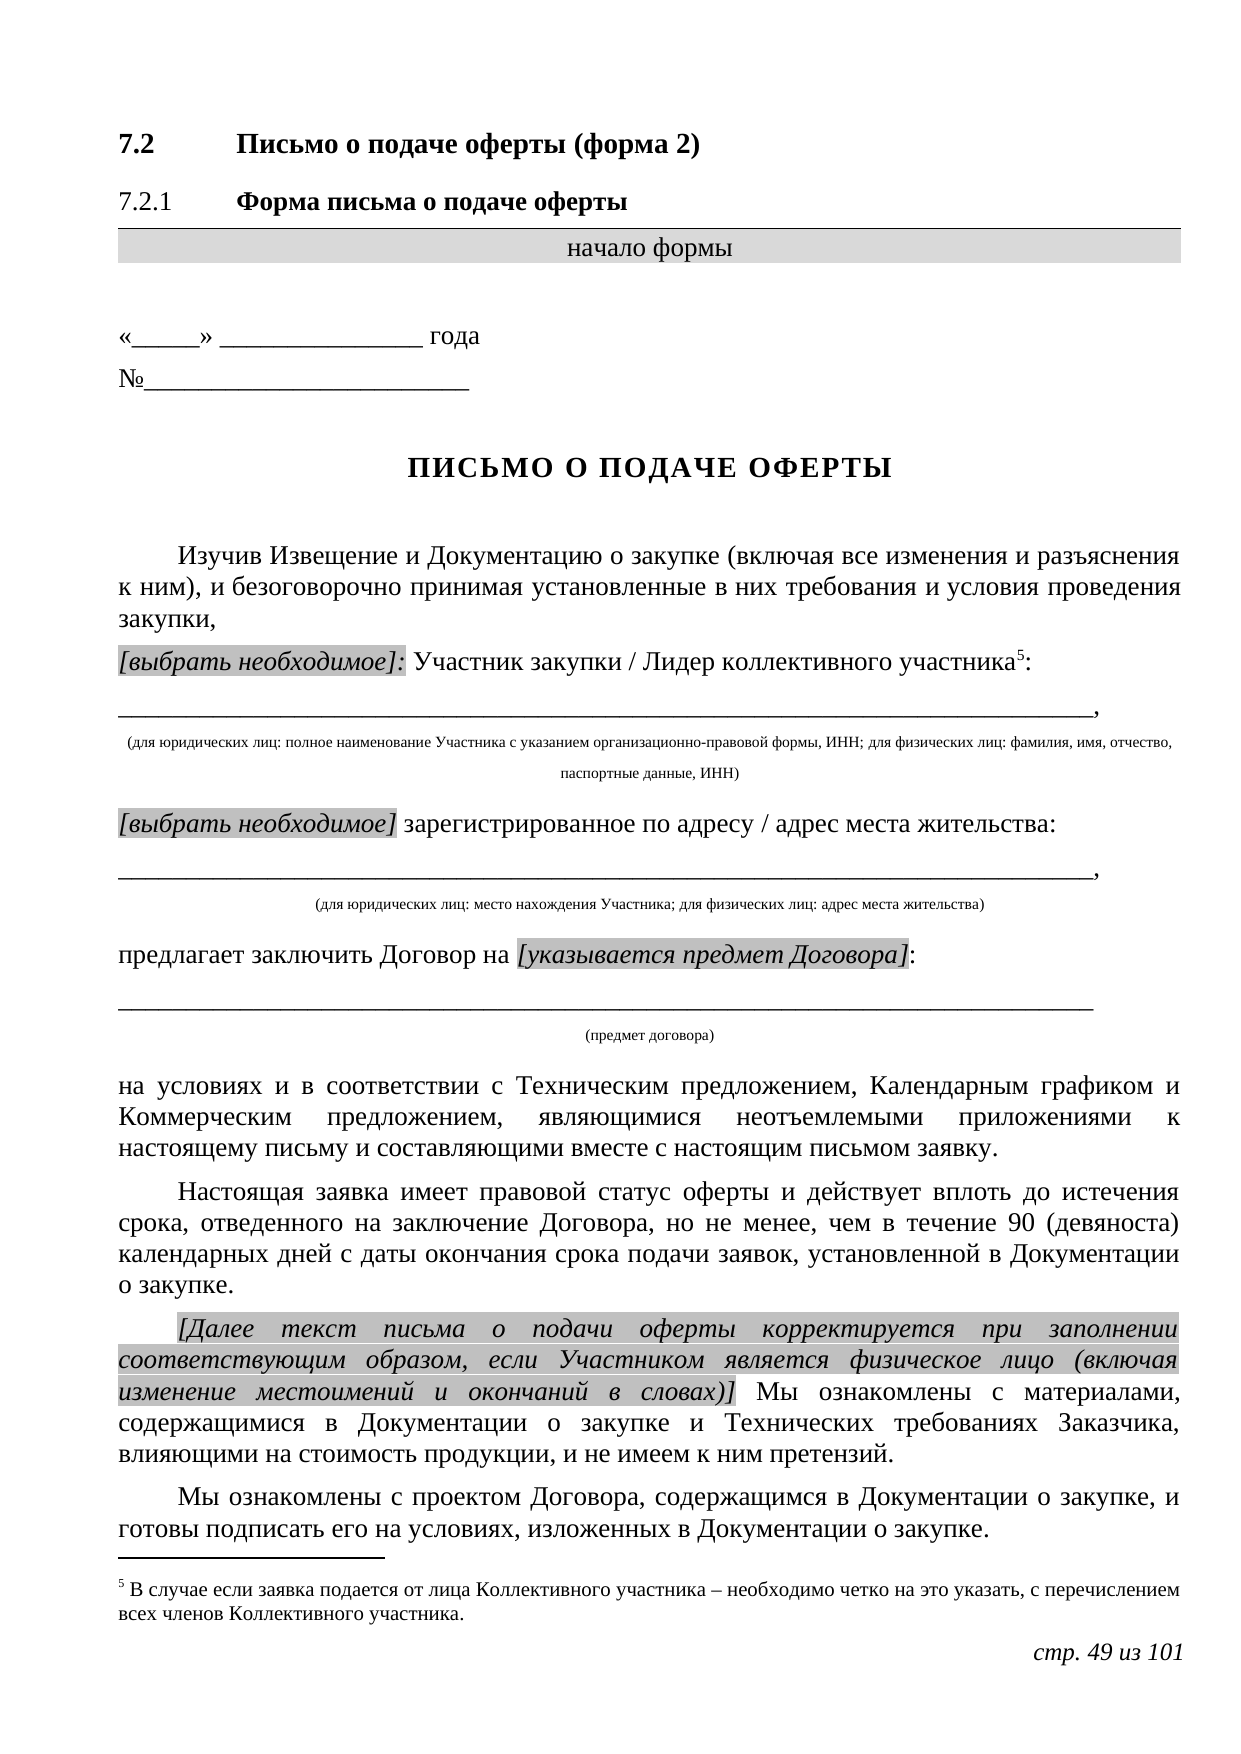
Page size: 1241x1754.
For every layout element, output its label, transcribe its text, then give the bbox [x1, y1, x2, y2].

text (для юридических лиц: полное наименование Участника с указанием организационно-правовой формы, ИНН; для физических лиц: фамилия, имя, отчество, паспортные данные, ИНН) [118, 733, 1181, 795]
text Изучив Извещение и Документацию о закупке (включая все изменения и разъяснения к ним), и безоговорочно принимая установленные в них требования и условия проведения закупки, [118, 539, 1181, 633]
text Мы ознакомлены с проектом Договора, содержащимся в Документации о закупке, и готовы подписать его на условиях, изложенных в Документации о закупке. [118, 1481, 1181, 1543]
text ________________________________________________________________________, [118, 851, 1181, 882]
text ________________________________________________________________________ [118, 982, 1181, 1013]
text ________________________________________________________________________, [118, 689, 1181, 720]
text Форма письма о подаче оферты [118, 185, 1181, 216]
text начало формы [118, 229, 1181, 263]
text №________________________ [118, 362, 635, 393]
text на условиях и в соответствии с Техническим предложением, Календарным графиком и Коммерческим предложением, являющимися неотъемлемыми приложениями к настоящему письму и составляющими вместе с настоящим письмом заявку. [118, 1069, 1181, 1163]
text Письмо о подаче оферты [118, 450, 1181, 483]
text предлагает заключить Договор на [указывается предмет Договора]: [909, 938, 1181, 969]
text [выбрать необходимое] зарегистрированное по адресу / адрес места жительства: [118, 807, 1181, 838]
text [выбрать необходимое]: Участник закупки / Лидер коллективного участника: [406, 645, 1181, 676]
text (предмет договора) [118, 1026, 1181, 1057]
text (для юридических лиц: место нахождения Участника; для физических лиц: адрес места жительства) [118, 895, 1181, 926]
text «_____» _______________ года [118, 319, 635, 350]
subtitle Письмо о подаче оферты (форма 2) [118, 126, 1181, 160]
text предлагает заключить Договор на [указывается предмет Договора]: [118, 938, 517, 969]
text Настоящая заявка имеет правовой статус оферты и действует вплоть до истечения срока, отведенного на заключение Договора, но не менее, чем в течение 90 (девяноста) календарных дней с даты окончания срока подачи заявок, установленной в Документации о закупке. [118, 1175, 1181, 1300]
text [Далее текст письма о подачи оферты корректируется при заполнении соответствующим образом, если Участником является физическое лицо (включая изменение местоимений и окончаний в словах)] Мы ознакомлены с материалами, содержащимися в Документации о закупке и Технических требованиях Заказчика, влияющими на стоимость продукции, и не имеем к ним претензий. [118, 1312, 1181, 1468]
